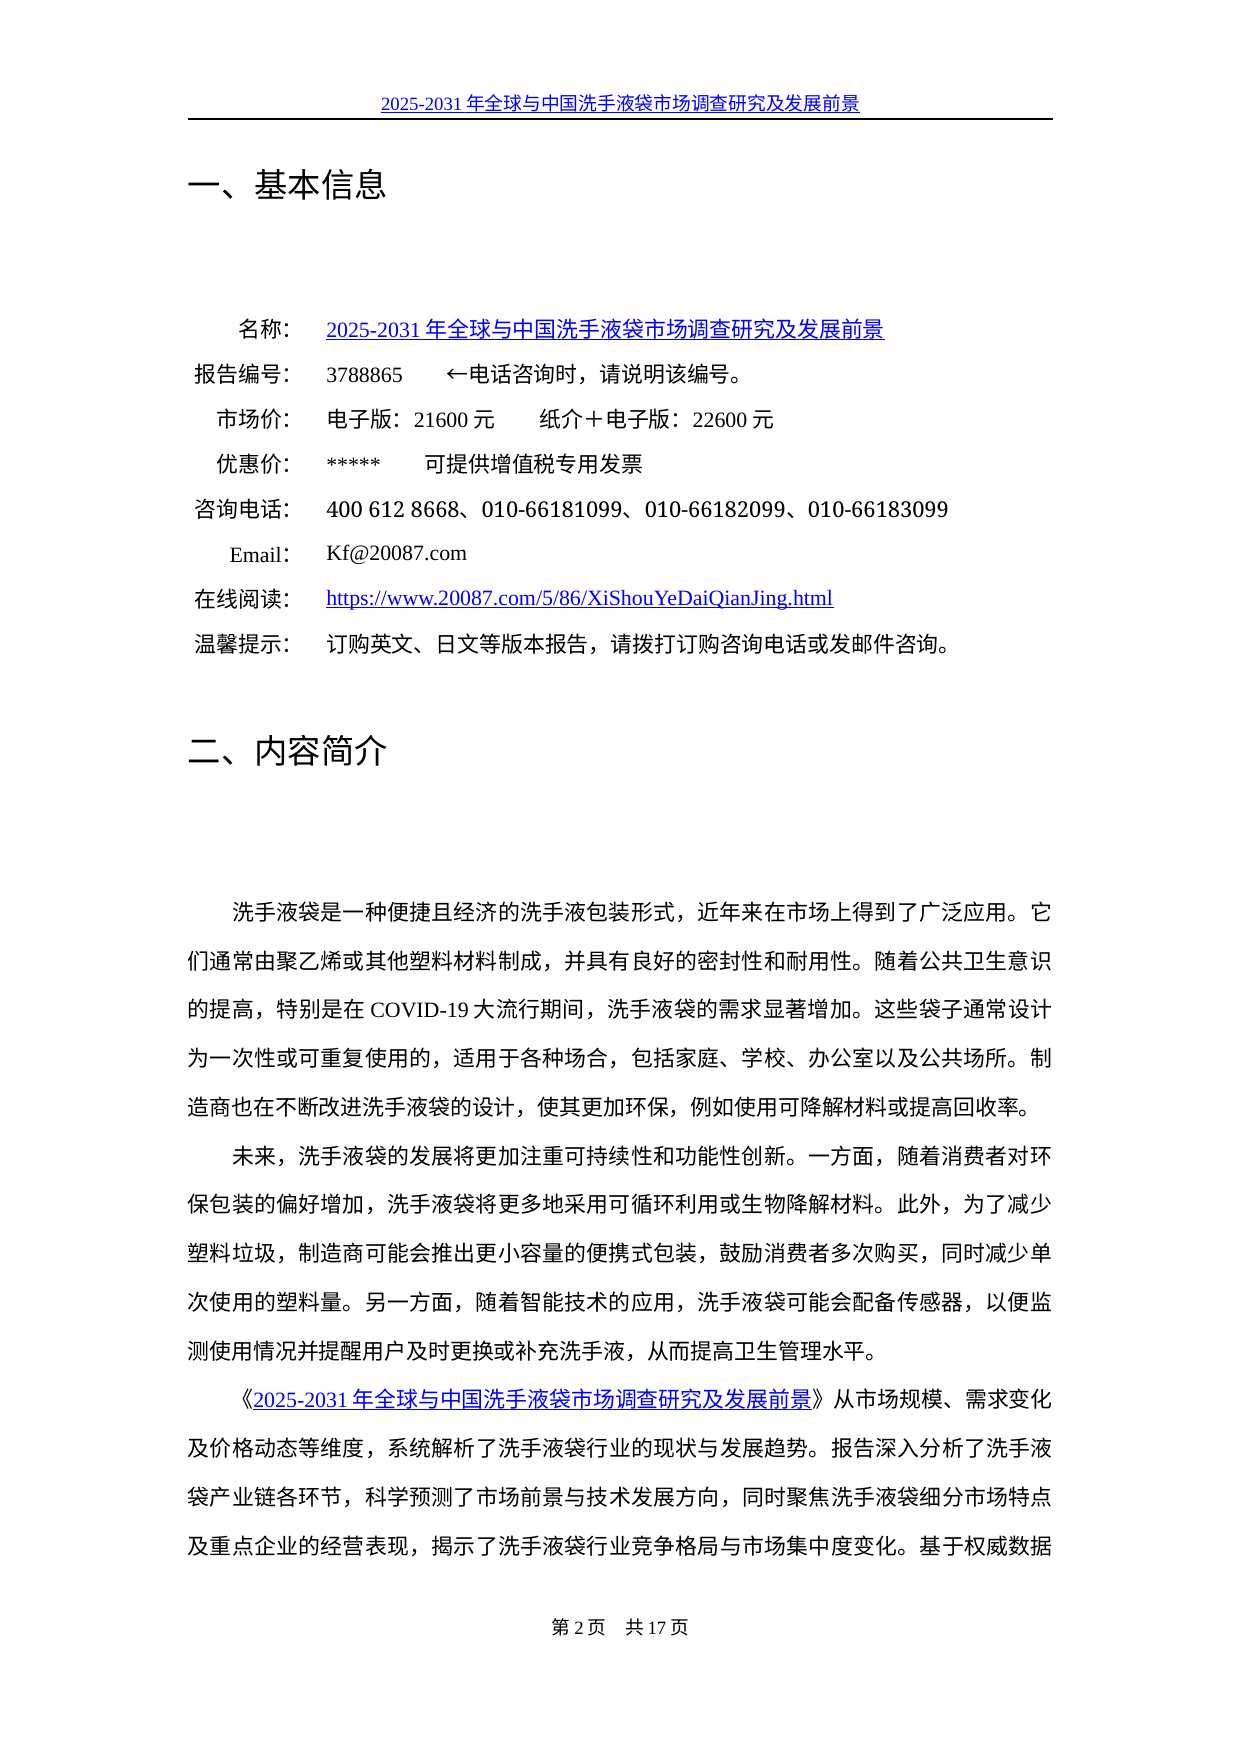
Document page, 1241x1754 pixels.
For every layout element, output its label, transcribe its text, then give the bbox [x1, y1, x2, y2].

table_cell 市场价： [167, 402, 315, 447]
table_header 2025-2031年全球与中国洗手液袋市场调查研究及发展前景 [315, 312, 1073, 357]
table_cell 在线阅读： [167, 582, 315, 627]
table_cell 报告编号： [167, 357, 315, 402]
table_cell 3788865 ←电话咨询时，请说明该编号。 [315, 357, 1073, 402]
title 一、基本信息 [187, 150, 1053, 215]
title 二、内容简介 [187, 717, 1053, 782]
table_cell 优惠价： [167, 447, 315, 492]
table_cell 咨询电话： [167, 492, 315, 537]
table_cell ***** 可提供增值税专用发票 [315, 447, 1073, 492]
table_cell 订购英文、日文等版本报告，请拨打订购咨询电话或发邮件咨询。 [315, 627, 1073, 672]
table_cell Email： [167, 537, 315, 582]
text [187, 894, 1053, 1561]
table_header 名称： [167, 312, 315, 357]
table_cell Kf@20087.com [315, 537, 1073, 582]
table_cell 400 612 8668、010-66181099、010-66182099、010-66183099 [315, 492, 1073, 537]
table_cell [315, 582, 1073, 627]
table_cell 温馨提示： [167, 627, 315, 672]
table_cell 电子版：21600 元 纸介＋电子版：22600 元 [315, 402, 1073, 447]
